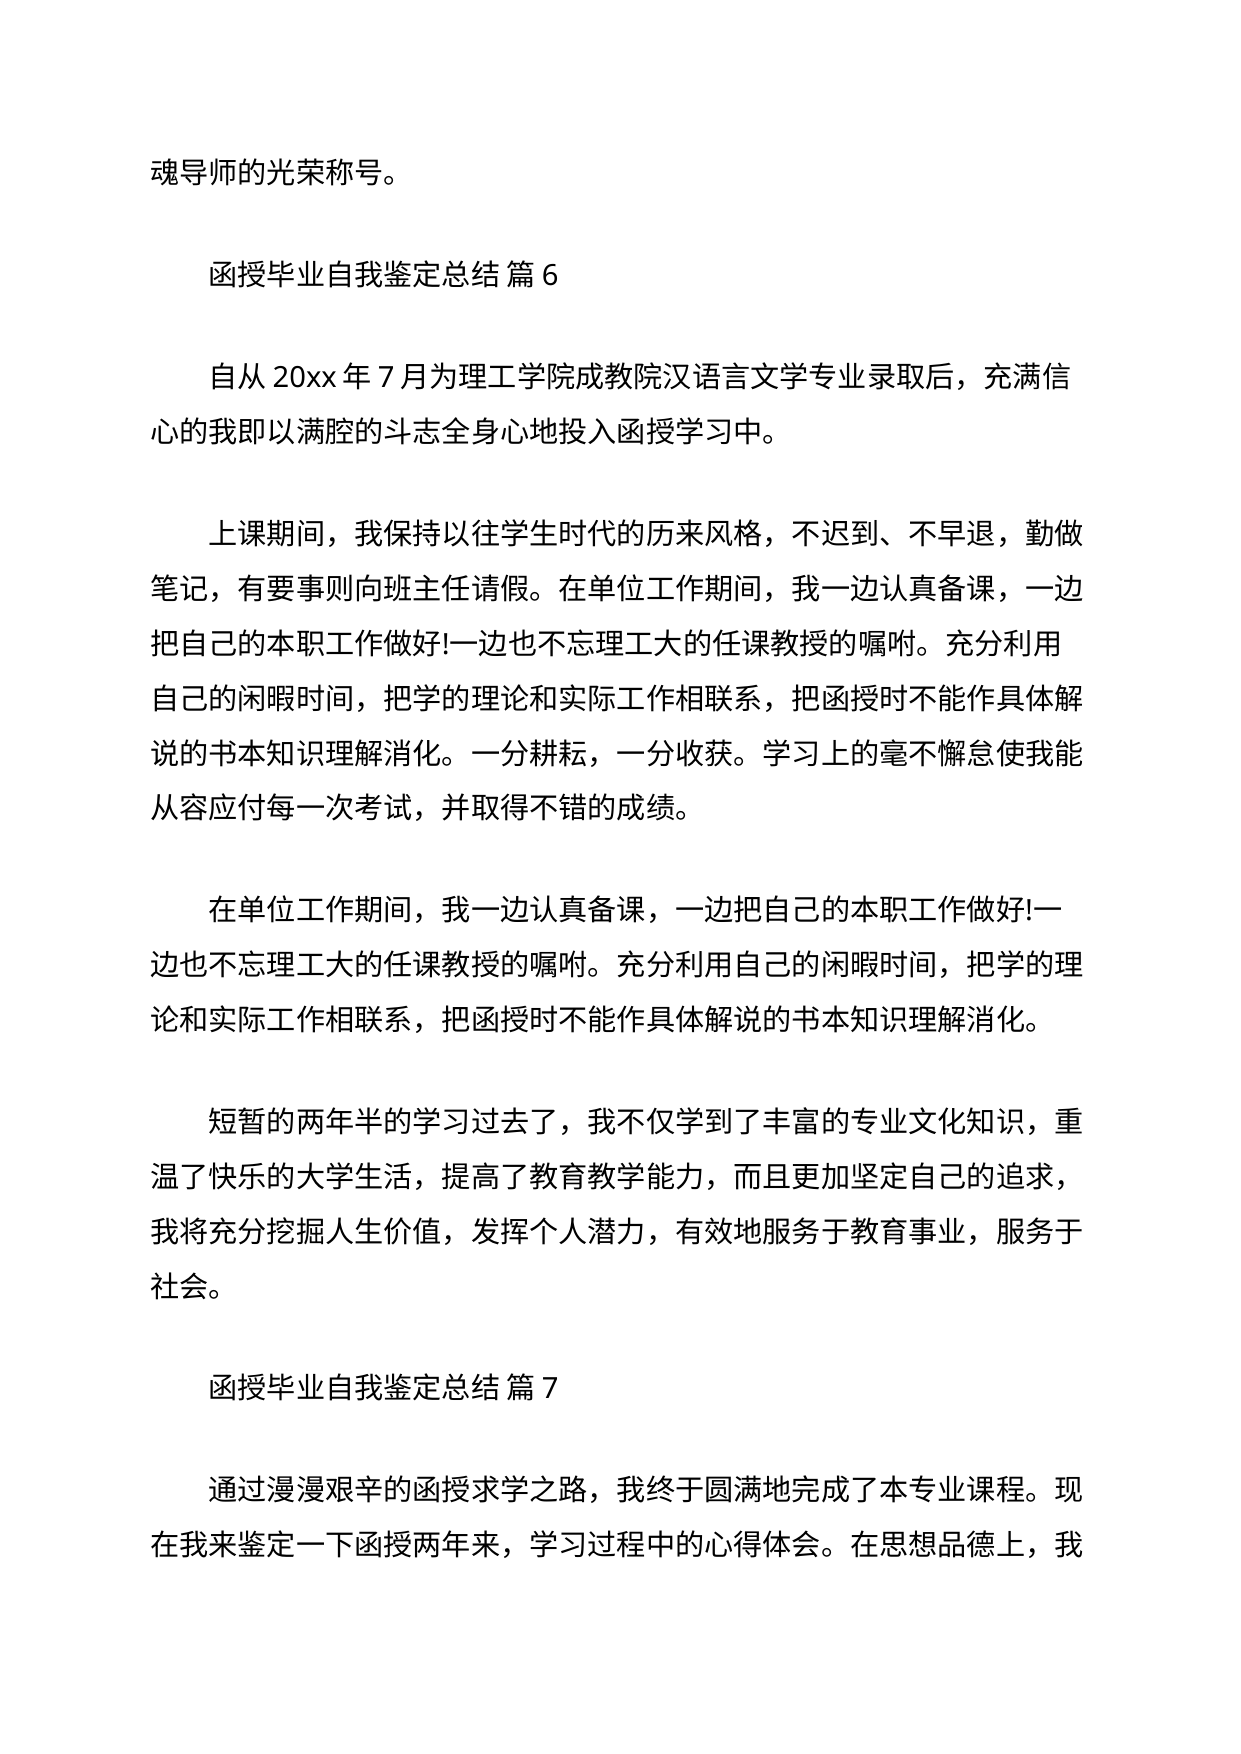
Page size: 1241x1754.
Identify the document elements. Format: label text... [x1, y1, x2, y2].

text 函授毕业自我鉴定总结 篇7 [150, 1365, 1090, 1407]
text 自从20xx年7月为理工学院成教院汉语言文学专业录取后，充满信心的我即以满腔的斗志全身心地投入函授学习中。 [150, 354, 1090, 451]
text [150, 150, 1090, 192]
text 函授毕业自我鉴定总结 篇6 [150, 252, 1090, 294]
text 上课期间，我保持以往学生时代的历来风格，不迟到、不早退，勤做笔记，有要事则向班主任请假。在单位工作期间，我一边认真备课，一边把自己的本职工作做好!一边也不忘理工大的任课教授的嘱咐。充分利用自己的闲暇时间，把学的理论和实际工作相联系，把函授时不能作具体解说的书本知识理解消化。一分耕耘，一分收获。学习上的毫不懈怠使我能从容应付每一次考试，并取得不错的成绩。 [150, 511, 1090, 827]
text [150, 1467, 1090, 1564]
text 在单位工作期间，我一边认真备课，一边把自己的本职工作做好!一边也不忘理工大的任课教授的嘱咐。充分利用自己的闲暇时间，把学的理论和实际工作相联系，把函授时不能作具体解说的书本知识理解消化。 [150, 887, 1090, 1039]
text 短暂的两年半的学习过去了，我不仅学到了丰富的专业文化知识，重温了快乐的大学生活，提高了教育教学能力，而且更加坚定自己的追求，我将充分挖掘人生价值，发挥个人潜力，有效地服务于教育事业，服务于社会。 [150, 1098, 1090, 1306]
